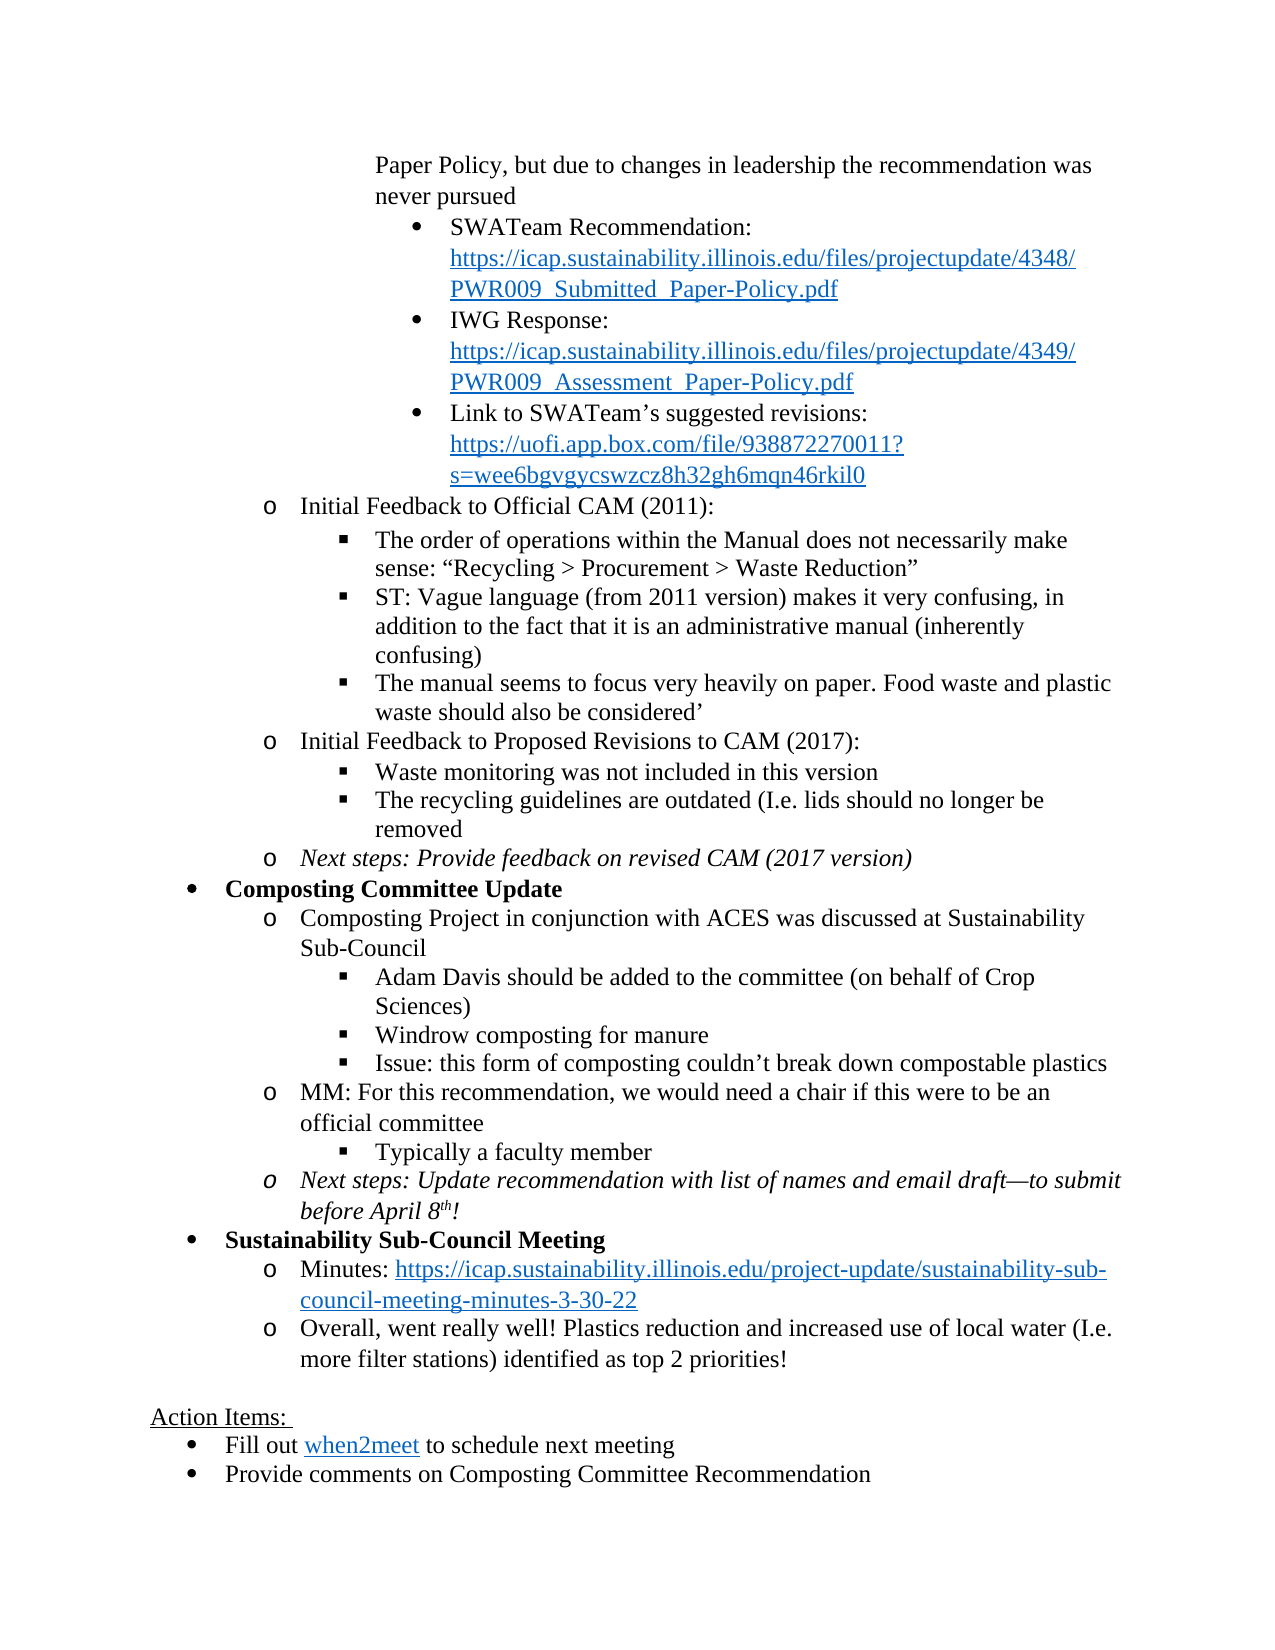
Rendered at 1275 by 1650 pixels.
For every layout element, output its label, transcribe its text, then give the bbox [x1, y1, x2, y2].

list The manual seems to focus very heavily on paper. Food waste and plastic waste should also be considered’ [337, 668, 1125, 726]
list MM: For this recommendation, we would need a chair if this were to be an official committee [262, 1077, 1125, 1137]
list Next steps: Update recommendation with list of names and email draft—to submit before April 8th! [262, 1166, 1125, 1225]
list Initial Feedback to Proposed Revisions to CAM (2017): [262, 726, 1125, 757]
list Link to SWATeam’s suggested revisions: https://uofi.app.box.com/file/938872270011?s=wee6bgvgycswzcz8h32gh6mqn46rkil0 [412, 398, 1125, 489]
list Sustainability Sub-Council Meeting [187, 1225, 1125, 1254]
list Composting Committee Update [187, 874, 1125, 903]
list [337, 150, 1125, 210]
list Overall, went really well! Plastics reduction and increased use of local water (I.e. more filter stations) identified as top 2 priorities! [262, 1313, 1125, 1373]
list Typically a faculty member [337, 1137, 1125, 1166]
list Provide comments on Composting Committee Recommendation [187, 1459, 1125, 1488]
text Action Items: [150, 1402, 1125, 1431]
list The order of operations within the Manual does not necessarily make sense: “Recycling > Procurement > Waste Reduction” [337, 525, 1125, 582]
list Adam Davis should be added to the committee (on behalf of Crop Sciences) [337, 962, 1125, 1020]
list Fill out when2meet to schedule next meeting [187, 1431, 1125, 1459]
list IWG Response: https://icap.sustainability.illinois.edu/files/projectupdate/4349/PWR009_Assessment_Paper-Policy.pdf [412, 305, 1125, 396]
list ST: Vague language (from 2011 version) makes it very confusing, in addition to the fact that it is an administrative manual (inherently confusing) [337, 582, 1125, 668]
list Waste monitoring was not included in this version [337, 757, 1125, 786]
list Composting Project in conjunction with ACES was discussed at Sustainability Sub-Council [262, 903, 1125, 962]
list SWATeam Recommendation: https://icap.sustainability.illinois.edu/files/projectupdate/4348/PWR009_Submitted_Paper-Policy.pdf [412, 212, 1125, 303]
list Initial Feedback to Official CAM (2011): [262, 491, 1125, 522]
list The recycling guidelines are outdated (I.e. lids should no longer be removed [337, 786, 1125, 843]
list Next steps: Provide feedback on revised CAM (2017 version) [262, 843, 1125, 874]
list Issue: this form of composting couldn’t break down compostable plastics [337, 1048, 1125, 1077]
list Windrow composting for manure [337, 1020, 1125, 1048]
list Minutes: https://icap.sustainability.illinois.edu/project-update/sustainability-sub-council-meeting-minutes-3-30-22 [262, 1254, 1125, 1313]
